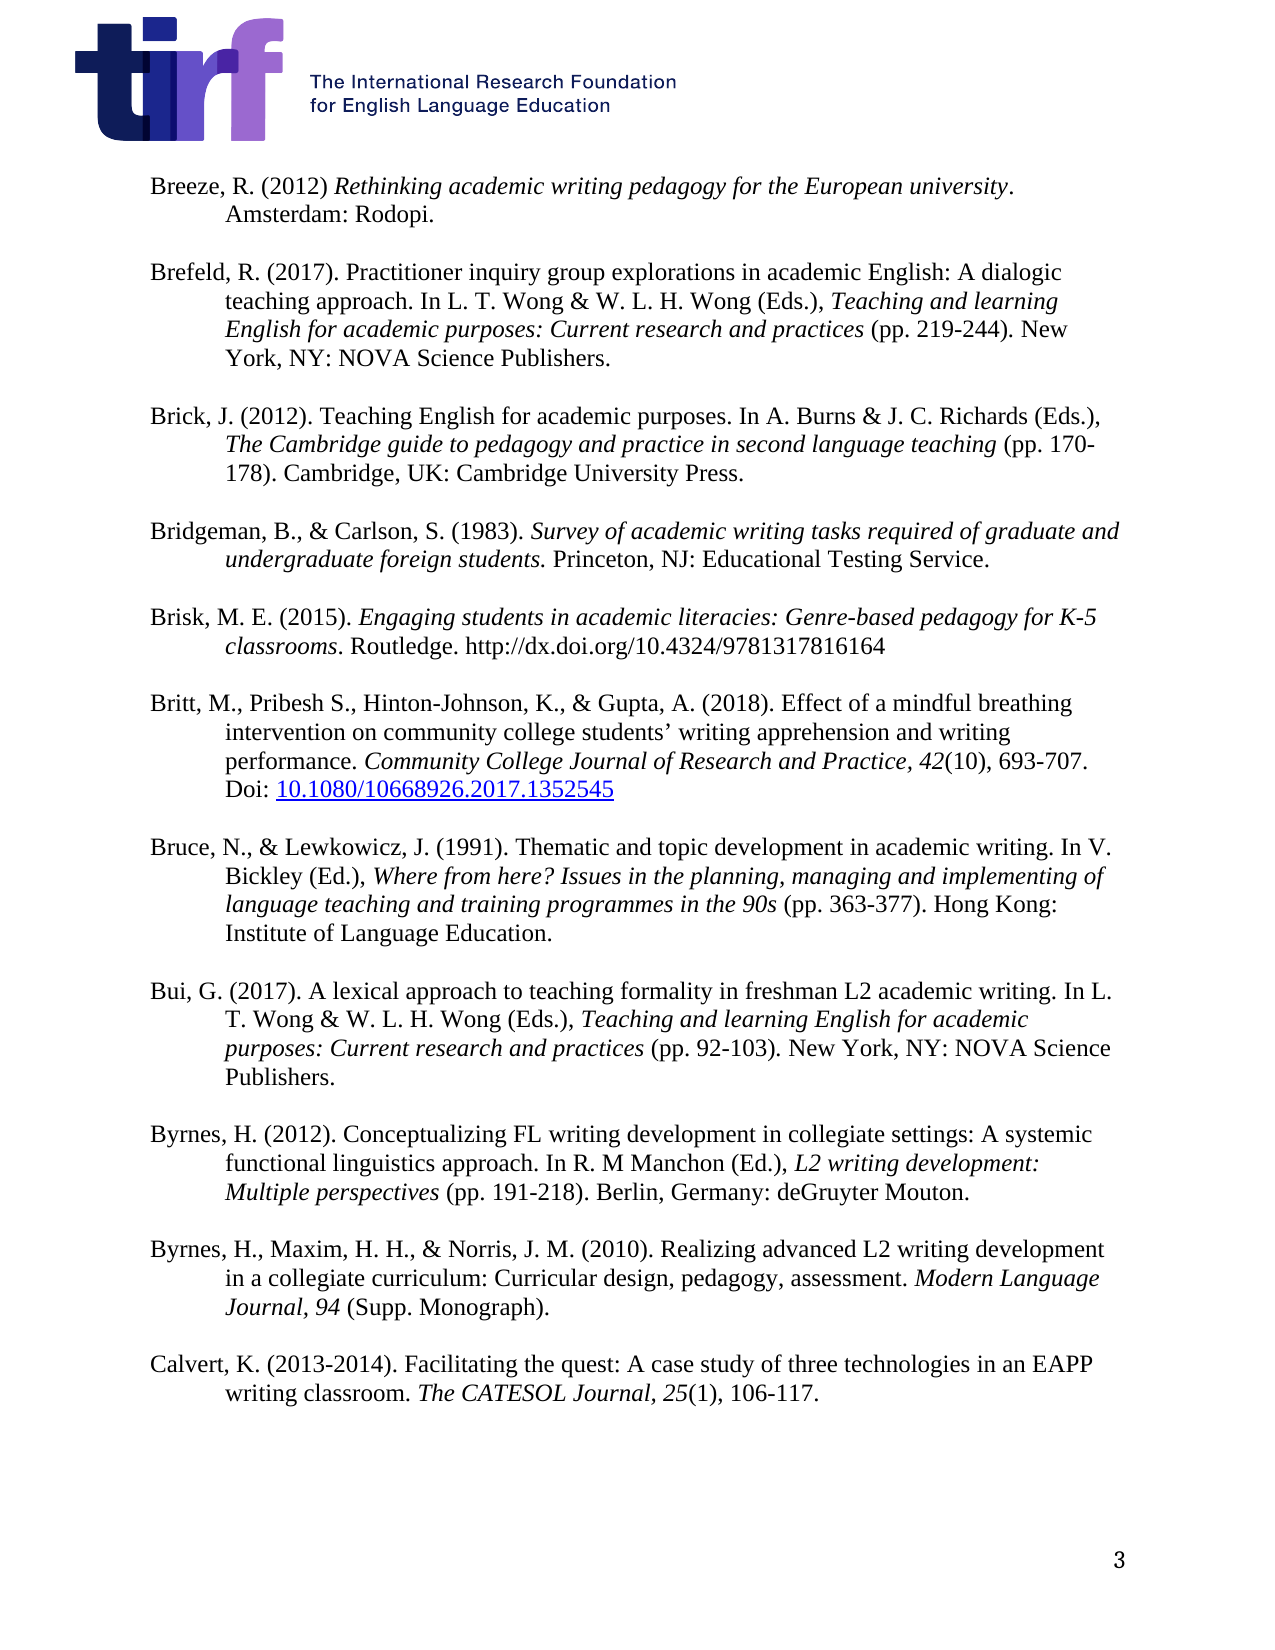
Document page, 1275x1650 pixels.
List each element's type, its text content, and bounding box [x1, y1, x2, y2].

text Bui, G. (2017). A lexical approach to teaching formality in freshman L2 academic writing. In L. T. Wong & W. L. H. Wong (Eds.), Teaching and learning English for academic purposes: Current research and practices (pp. 92-103). New York, NY: NOVA Science Publishers. [150, 976, 1125, 1091]
text Calvert, K. (2013-2014). Facilitating the quest: A case study of three technologies in an EAPP writing classroom. The CATESOL Journal, 25(1), 106-117. [150, 1349, 1125, 1407]
text Byrnes, H. (2012). Conceptualizing FL writing development in collegiate settings: A systemic functional linguistics approach. In R. M Manchon (Ed.), L2 writing development: Multiple perspectives (pp. 191-218). Berlin, Germany: deGruyter Mouton. [150, 1119, 1125, 1206]
text Byrnes, H., Maxim, H. H., & Norris, J. M. (2010). Realizing advanced L2 writing development in a collegiate curriculum: Curricular design, pedagogy, assessment. Modern Language Journal, 94 (Supp. Monograph). [150, 1234, 1125, 1321]
text Brick, J. (2012). Teaching English for academic purposes. In A. Burns & J. C. Richards (Eds.), The Cambridge guide to pedagogy and practice in second language teaching (pp. 170-178). Cambridge, UK: Cambridge University Press. [150, 401, 1125, 487]
text Bridgeman, B., & Carlson, S. (1983). Survey of academic writing tasks required of graduate and undergraduate foreign students. Princeton, NJ: Educational Testing Service. [150, 516, 1125, 573]
text Bruce, N., & Lewkowicz, J. (1991). Thematic and topic development in academic writing. In V. Bickley (Ed.), Where from here? Issues in the planning, managing and implementing of language teaching and training programmes in the 90s (pp. 363-377). Hong Kong: Institute of Language Education. [150, 832, 1125, 947]
text Brisk, M. E. (2015). Engaging students in academic literacies: Genre-based pedagogy for K-5 classrooms. Routledge. http://dx.doi.org/10.4324/9781317816164 [150, 602, 1125, 659]
text Britt, M., Pribesh S., Hinton-Johnson, K., & Gupta, A. (2018). Effect of a mindful breathing intervention on community college students’ writing apprehension and writing performance. Community College Journal of Research and Practice, 42(10), 693-707. Doi: 10.1080/10668926.2017.1352545 [150, 688, 1125, 803]
text Brefeld, R. (2017). Practitioner inquiry group explorations in academic English: A dialogic teaching approach. In L. T. Wong & W. L. H. Wong (Eds.), Teaching and learning English for academic purposes: Current research and practices (pp. 219-244). New York, NY: NOVA Science Publishers. [150, 257, 1125, 372]
picture [75, 17, 683, 141]
text Breeze, R. (2012) Rethinking academic writing pedagogy for the European university. Amsterdam: Rodopi. [150, 171, 1125, 228]
